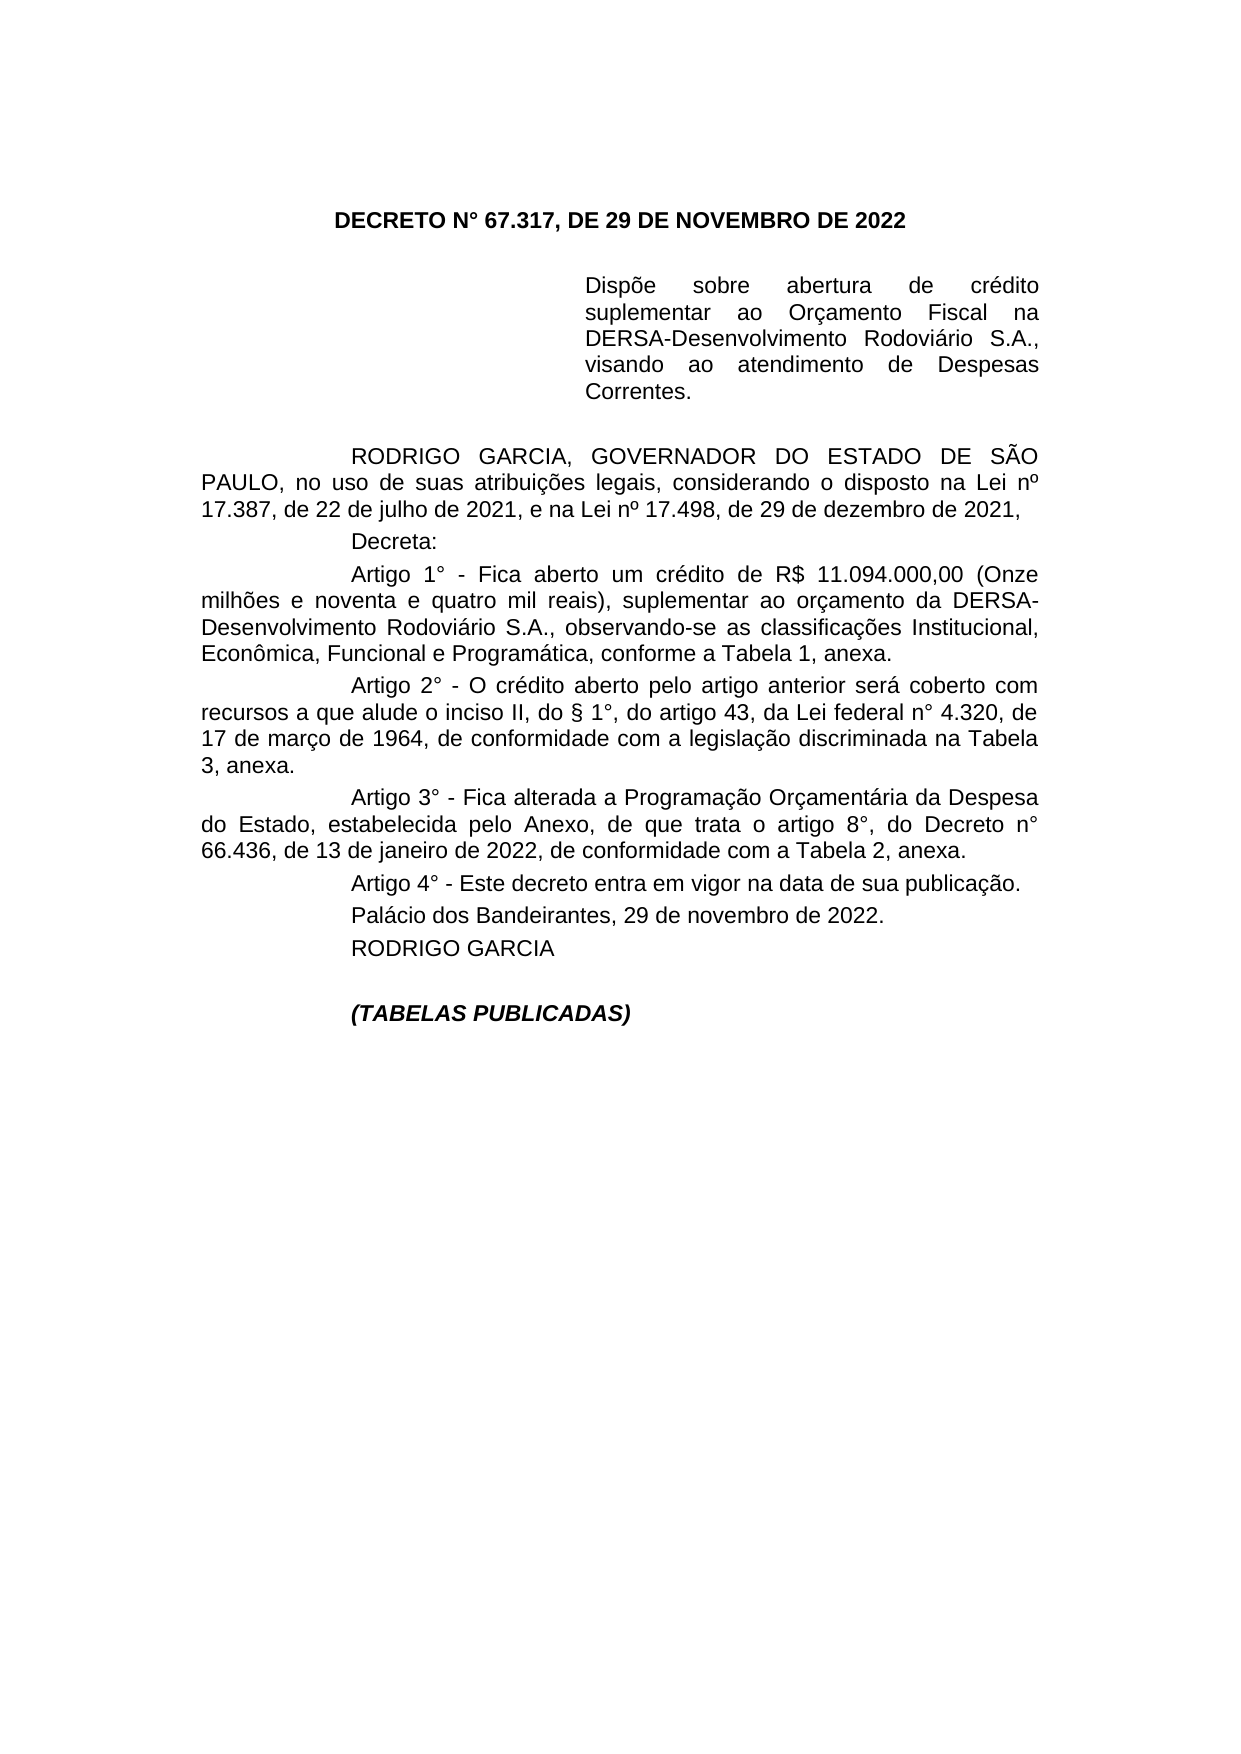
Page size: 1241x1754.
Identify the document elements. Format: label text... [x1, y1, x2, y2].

text RODRIGO GARCIA [201, 935, 1039, 961]
text Artigo 4° - Este decreto entra em vigor na data de sua publicação. [201, 869, 1039, 896]
text Artigo 1° - Fica aberto um crédito de R$ 11.094.000,00 (Onze milhões e noventa e quatro mil reais), suplementar ao orçamento da DERSA-Desenvolvimento Rodoviário S.A., observando-se as classificações Institucional, Econômica, Funcional e Programática, conforme a Tabela 1, anexa. [201, 561, 1039, 666]
text Artigo 2° - O crédito aberto pelo artigo anterior será coberto com recursos a que alude o inciso II, do § 1°, do artigo 43, da Lei federal n° 4.320, de 17 de março de 1964, de conformidade com a legislação discriminada na Tabela 3, anexa. [201, 672, 1039, 778]
text Palácio dos Bandeirantes, 29 de novembro de 2022. [201, 902, 1039, 928]
text Artigo 3° - Fica alterada a Programação Orçamentária da Despesa do Estado, estabelecida pelo Anexo, de que trata o artigo 8°, do Decreto n° 66.436, de 13 de janeiro de 2022, de conformidade com a Tabela 2, anexa. [201, 784, 1039, 863]
text Decreta: [201, 528, 1039, 554]
text DECRETO N° 67.317, DE 29 DE NOVEMBRO DE 2022 [201, 207, 1039, 233]
text RODRIGO GARCIA, GOVERNADOR DO ESTADO DE SÃO PAULO, no uso de suas atribuições legais, considerando o disposto na Lei nº 17.387, de 22 de julho de 2021, e na Lei nº 17.498, de 29 de dezembro de 2021, [201, 443, 1039, 522]
text (TABELAS PUBLICADAS) [201, 1000, 1039, 1026]
text Dispõe sobre abertura de crédito suplementar ao Orçamento Fiscal na DERSA-Desenvolvimento Rodoviário S.A., visando ao atendimento de Despesas Correntes. [585, 272, 1039, 404]
